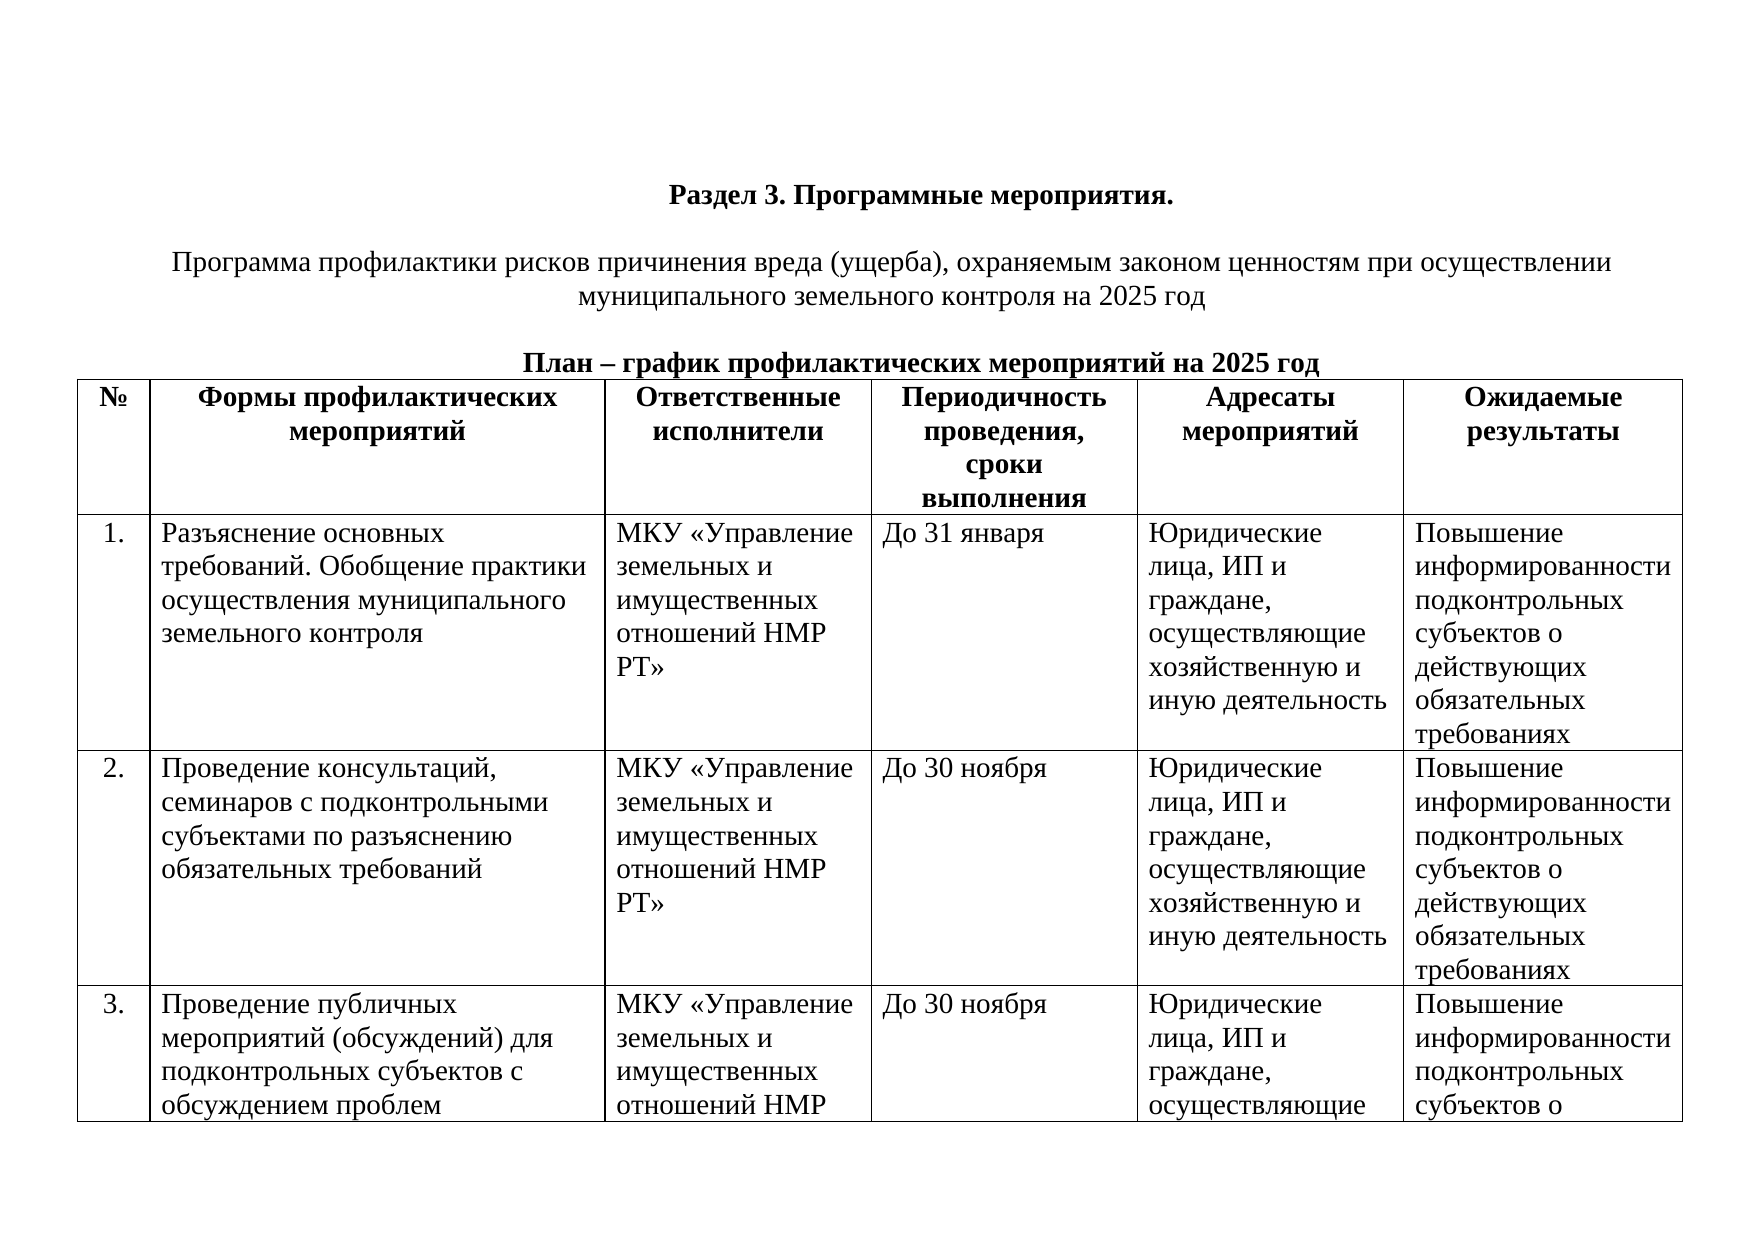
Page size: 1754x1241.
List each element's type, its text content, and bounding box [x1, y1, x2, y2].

table_header Ожидаемые результаты [1404, 380, 1682, 514]
table_header Периодичность проведения, сроки выполнения [872, 380, 1137, 514]
table_cell Юридические лица, ИП и граждане, осуществляющие хозяйственную и иную деятельность [1138, 515, 1403, 749]
table_cell 3. [78, 986, 149, 1121]
text План – график профилактических мероприятий на 2025 год [89, 345, 1695, 378]
table_header Ответственные исполнители [606, 380, 871, 514]
table_cell До 30 ноября [872, 986, 1137, 1121]
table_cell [606, 986, 871, 1121]
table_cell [151, 986, 604, 1121]
table_cell Повышение информированности подконтрольных субъектов о действующих обязательных требованиях [1404, 515, 1682, 749]
table_cell 1. [78, 515, 149, 749]
table_cell МКУ «Управление земельных и имущественных отношений НМР РТ» [606, 751, 871, 985]
table_header Адресаты мероприятий [1138, 380, 1403, 514]
text Раздел 3. Программные мероприятия. [89, 177, 1695, 211]
table_cell МКУ «Управление земельных и имущественных отношений НМР РТ» [606, 515, 871, 749]
text Программа профилактики рисков причинения вреда (ущерба), охраняемым законом ценностям при осуществлении муниципального земельного контроля на 2025 год [89, 244, 1695, 311]
table_cell 2. [78, 751, 149, 985]
table_header Формы профилактических мероприятий [151, 380, 604, 514]
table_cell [1138, 986, 1403, 1121]
table_cell До 31 января [872, 515, 1137, 749]
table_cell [1404, 986, 1682, 1121]
table_cell Проведение консультаций, семинаров с подконтрольными субъектами по разъяснению обязательных требований [151, 751, 604, 985]
table_cell До 30 ноября [872, 751, 1137, 985]
table_header № [78, 380, 149, 514]
table_cell Разъяснение основных требований. Обобщение практики осуществления муниципального земельного контроля [151, 515, 604, 749]
table_cell Юридические лица, ИП и граждане, осуществляющие хозяйственную и иную деятельность [1138, 751, 1403, 985]
table_cell Повышение информированности подконтрольных субъектов о действующих обязательных требованиях [1404, 751, 1682, 985]
